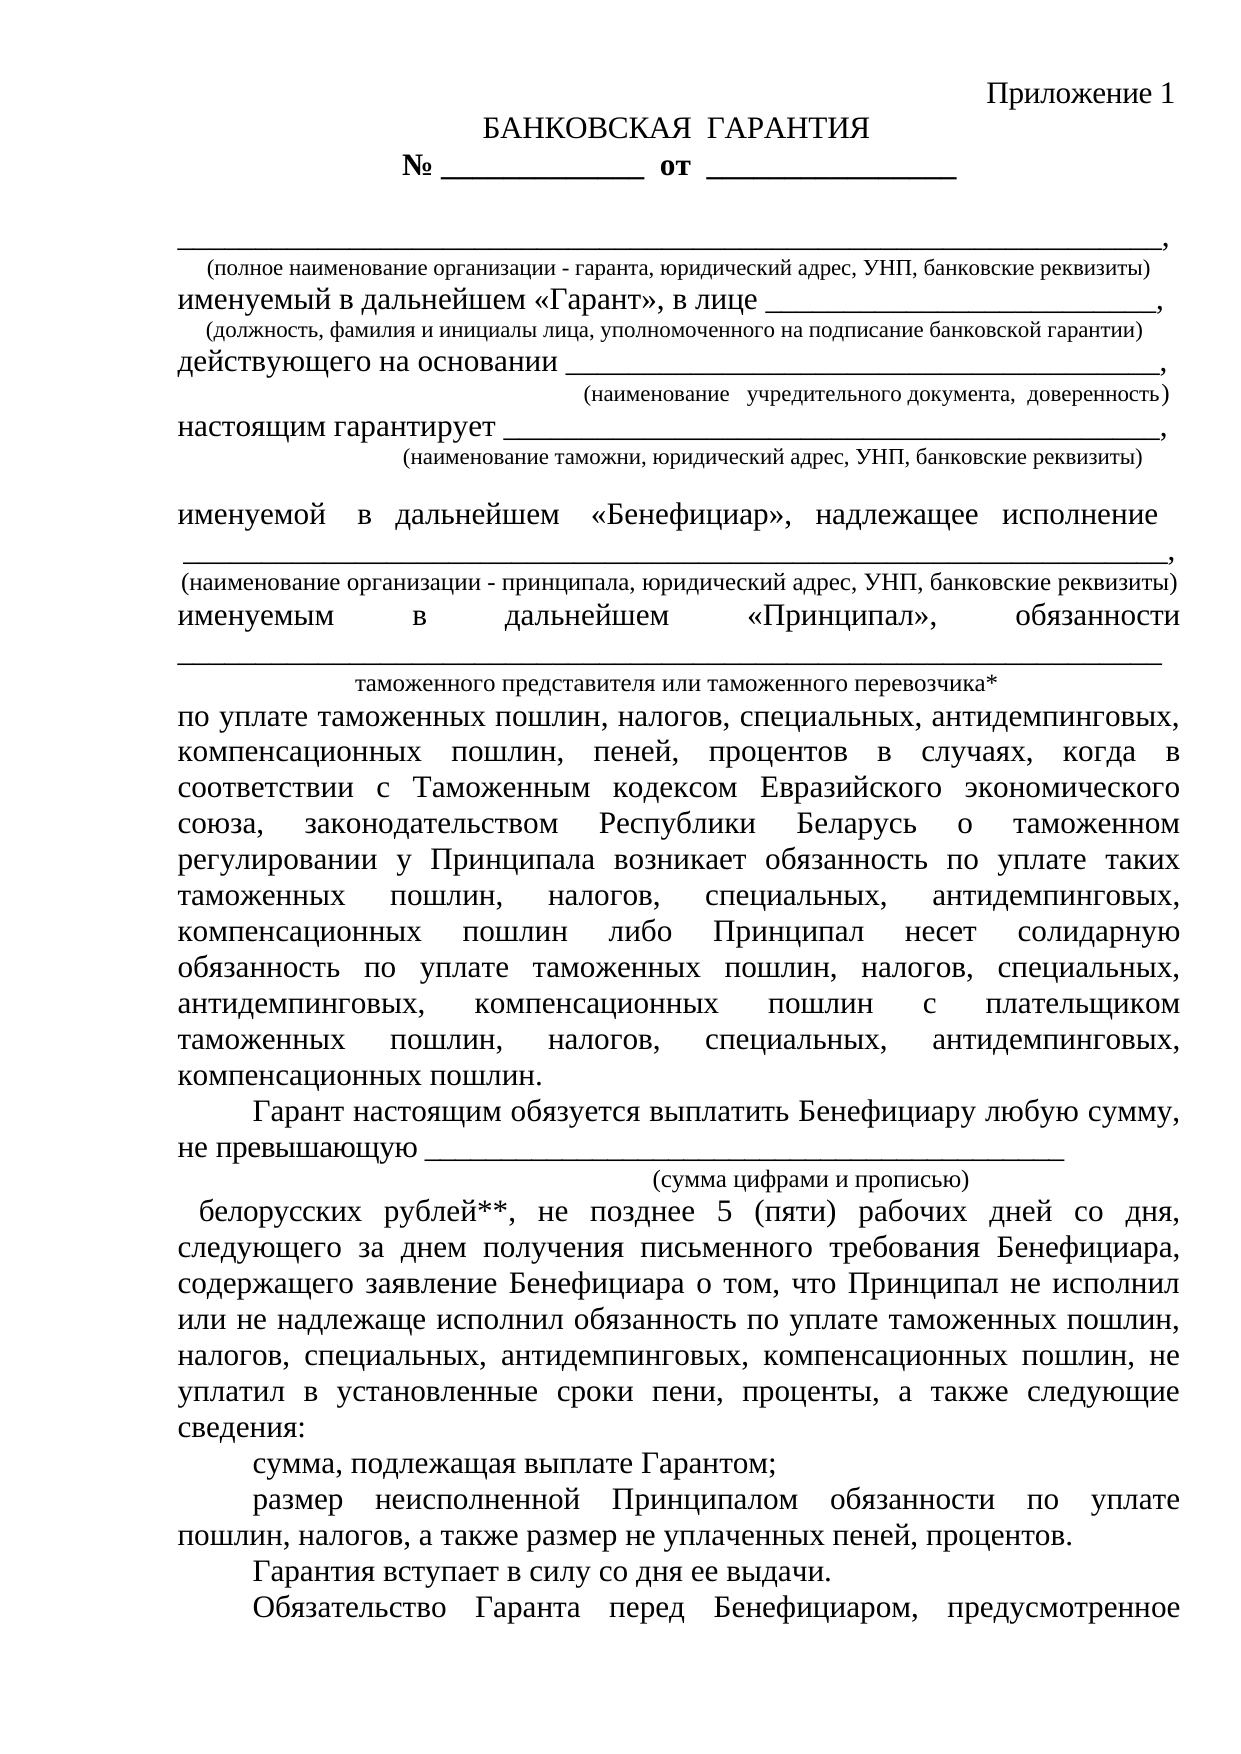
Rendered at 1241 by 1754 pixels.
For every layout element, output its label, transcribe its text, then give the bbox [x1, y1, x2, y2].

text _______________________________________________________________, [177, 218, 1181, 253]
text именуемым в дальнейшем «Принципал», обязанности _______________________________________________________________ [177, 596, 1181, 668]
text (сумма цифрами и прописью) [177, 1164, 1181, 1193]
text действующего на основании ______________________________________, [177, 342, 1181, 378]
text размер неисполненной Принципалом обязанности по уплате пошлин, налогов, а также размер не уплаченных пеней, процентов. [177, 1480, 1181, 1552]
text Приложение 1 [177, 74, 1175, 110]
text (наименование таможни, юридический адрес, УНП, банковские реквизиты) [177, 443, 1181, 469]
text именуемой в дальнейшем «Бенефициар», надлежащее исполнение [177, 496, 1181, 531]
text (полное наименование организации - гаранта, юридический адрес, УНП, банковские реквизиты) [177, 253, 1181, 280]
text Гарант настоящим обязуется выплатить Бенефициару любую сумму, не превышающую __________________________________________ [177, 1092, 1181, 1164]
text (наименование учредительного документа, доверенность) [177, 378, 1181, 407]
text по уплате таможенных пошлин, налогов, специальных, антидемпинговых, компенсационных пошлин, пеней, процентов в случаях, когда в соответствии с Таможенным кодексом Евразийского экономического союза, законодательством Республики Беларусь о таможенном регулировании у Принципала возникает обязанность по уплате таких таможенных пошлин, налогов, специальных, антидемпинговых, компенсационных пошлин либо Принципал несет солидарную обязанность по уплате таможенных пошлин, налогов, специальных, антидемпинговых, компенсационных пошлин с плательщиком таможенных пошлин, налогов, специальных, антидемпинговых, компенсационных пошлин. [177, 697, 1181, 1092]
text Гарантия вступает в силу со дня ее выдачи. [177, 1552, 1181, 1588]
text белорусских рублей**, не позднее 5 (пяти) рабочих дней со дня, следующего за днем получения письменного требования Бенефициара, содержащего заявление Бенефициара о том, что Принципал не исполнил или не надлежаще исполнил обязанность по уплате таможенных пошлин, налогов, специальных, антидемпинговых, компенсационных пошлин, не уплатил в установленные сроки пени, проценты, а также следующие сведения: [177, 1193, 1181, 1444]
text БАНКОВСКАЯ ГАРАНТИЯ [177, 110, 1175, 146]
text (должность, фамилия и инициалы лица, уполномоченного на подписание банковской гарантии) [177, 316, 1181, 342]
text настоящим гарантирует __________________________________________, [177, 407, 1181, 443]
text именуемый в дальнейшем «Гарант», в лице _________________________, [177, 280, 1181, 316]
text сумма, подлежащая выплате Гарантом; [177, 1444, 1181, 1480]
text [177, 1588, 1181, 1624]
text № _____________ от ________________ [177, 146, 1181, 182]
text _______________________________________________________________, (наименование организации - принципала, юридический адрес, УНП, банковские реквизиты) [177, 531, 1181, 596]
text таможенного представителя или таможенного перевозчика* [177, 668, 1176, 697]
